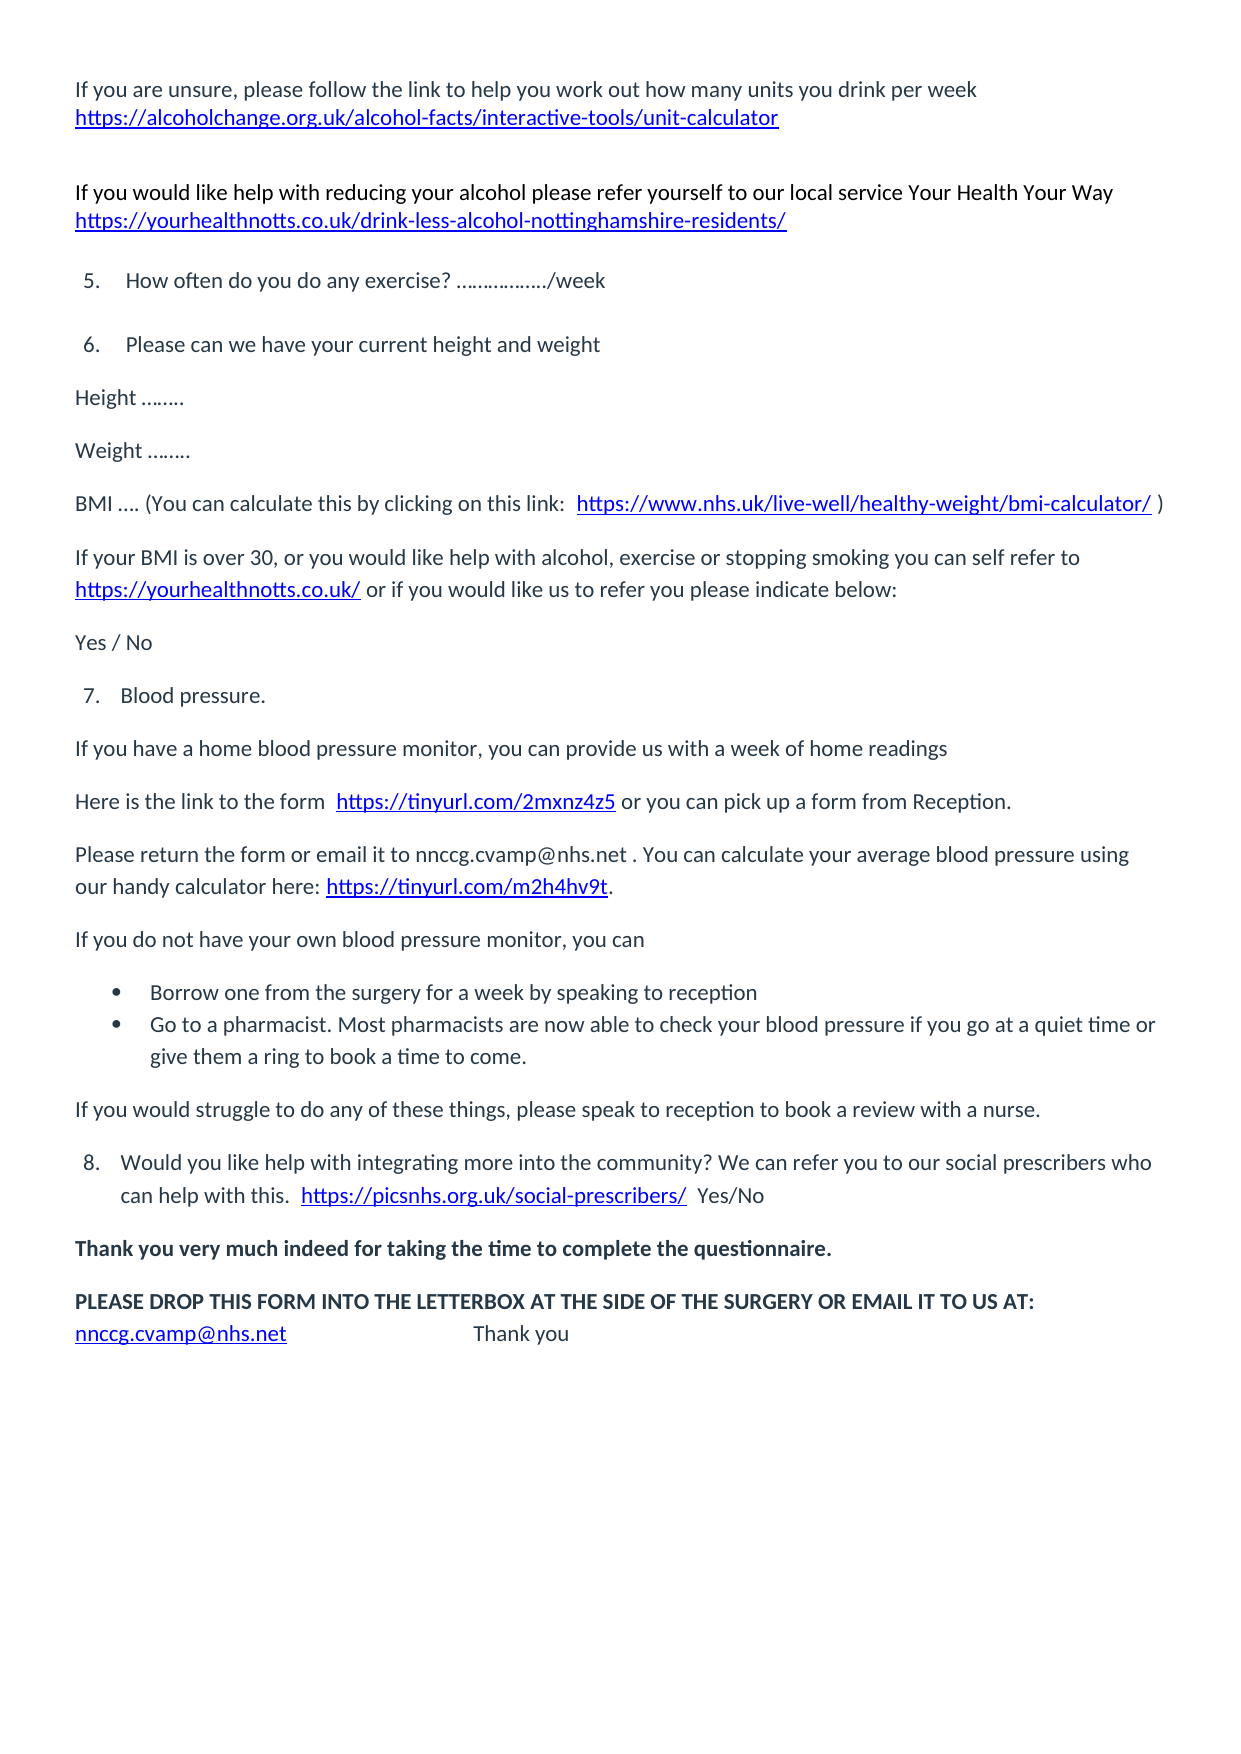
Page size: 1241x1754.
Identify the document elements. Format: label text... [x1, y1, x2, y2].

list Borrow one from the surgery for a week by speaking to reception [112, 978, 1165, 1006]
text If your BMI is over 30, or you would like help with alcohol, exercise or stopping smoking you can self refer to https://yourhealthnotts.co.uk/ or if you would like us to refer you please indicate below: [75, 543, 1165, 603]
text Here is the link to the form https://tinyurl.com/2mxnz4z5 or you can pick up a form from Reception. [75, 787, 1165, 815]
text If you are unsure, please follow the link to help you work out how many units you drink per week https://alcoholchange.org.uk/alcohol-facts/interactive-tools/unit-calculator [75, 75, 1165, 131]
text Thank you very much indeed for taking the time to complete the questionnaire. [75, 1234, 1165, 1262]
text Height …….. [75, 383, 1165, 412]
text Yes / No [75, 628, 1165, 656]
text If you do not have your own blood pressure monitor, you can [75, 925, 1165, 953]
text BMI …. (You can calculate this by clicking on this link: https://www.nhs.uk/live-well/healthy-weight/bmi-calculator/ ) [75, 489, 1165, 518]
text If you would like help with reducing your alcohol please refer yourself to our local service Your Health Your Way https://yourhealthnotts.co.uk/drink-less-alcohol-nottinghamshire-residents/ [75, 178, 1165, 234]
text If you have a home blood pressure monitor, you can provide us with a week of home readings [75, 734, 1165, 762]
text PLEASE DROP THIS FORM INTO THE LETTERBOX AT THE SIDE OF THE SURGERY OR EMAIL IT TO US AT: nnccg.cvamp@nhs.net Thank you [75, 1287, 1165, 1347]
text Weight …….. [75, 437, 1165, 464]
text Please return the form or email it to nnccg.cvamp@nhs.net . You can calculate your average blood pressure using our handy calculator here: https://tinyurl.com/m2h4hv9t. [75, 840, 1165, 900]
list Go to a pharmacist. Most pharmacists are now able to check your blood pressure if you go at a quiet time or give them a ring to book a time to come. [112, 1010, 1165, 1071]
list Blood pressure. [83, 681, 1165, 709]
list Would you like help with integrating more into the community? We can refer you to our social prescribers who can help with this. https://picsnhs.org.uk/social-prescribers/ Yes/No [83, 1148, 1165, 1209]
list How often do you do any exercise? ……………../week [83, 266, 1165, 294]
text If you would struggle to do any of these things, please speak to reception to book a review with a nurse. [75, 1096, 1165, 1123]
list Please can we have your current height and weight [83, 331, 1165, 358]
